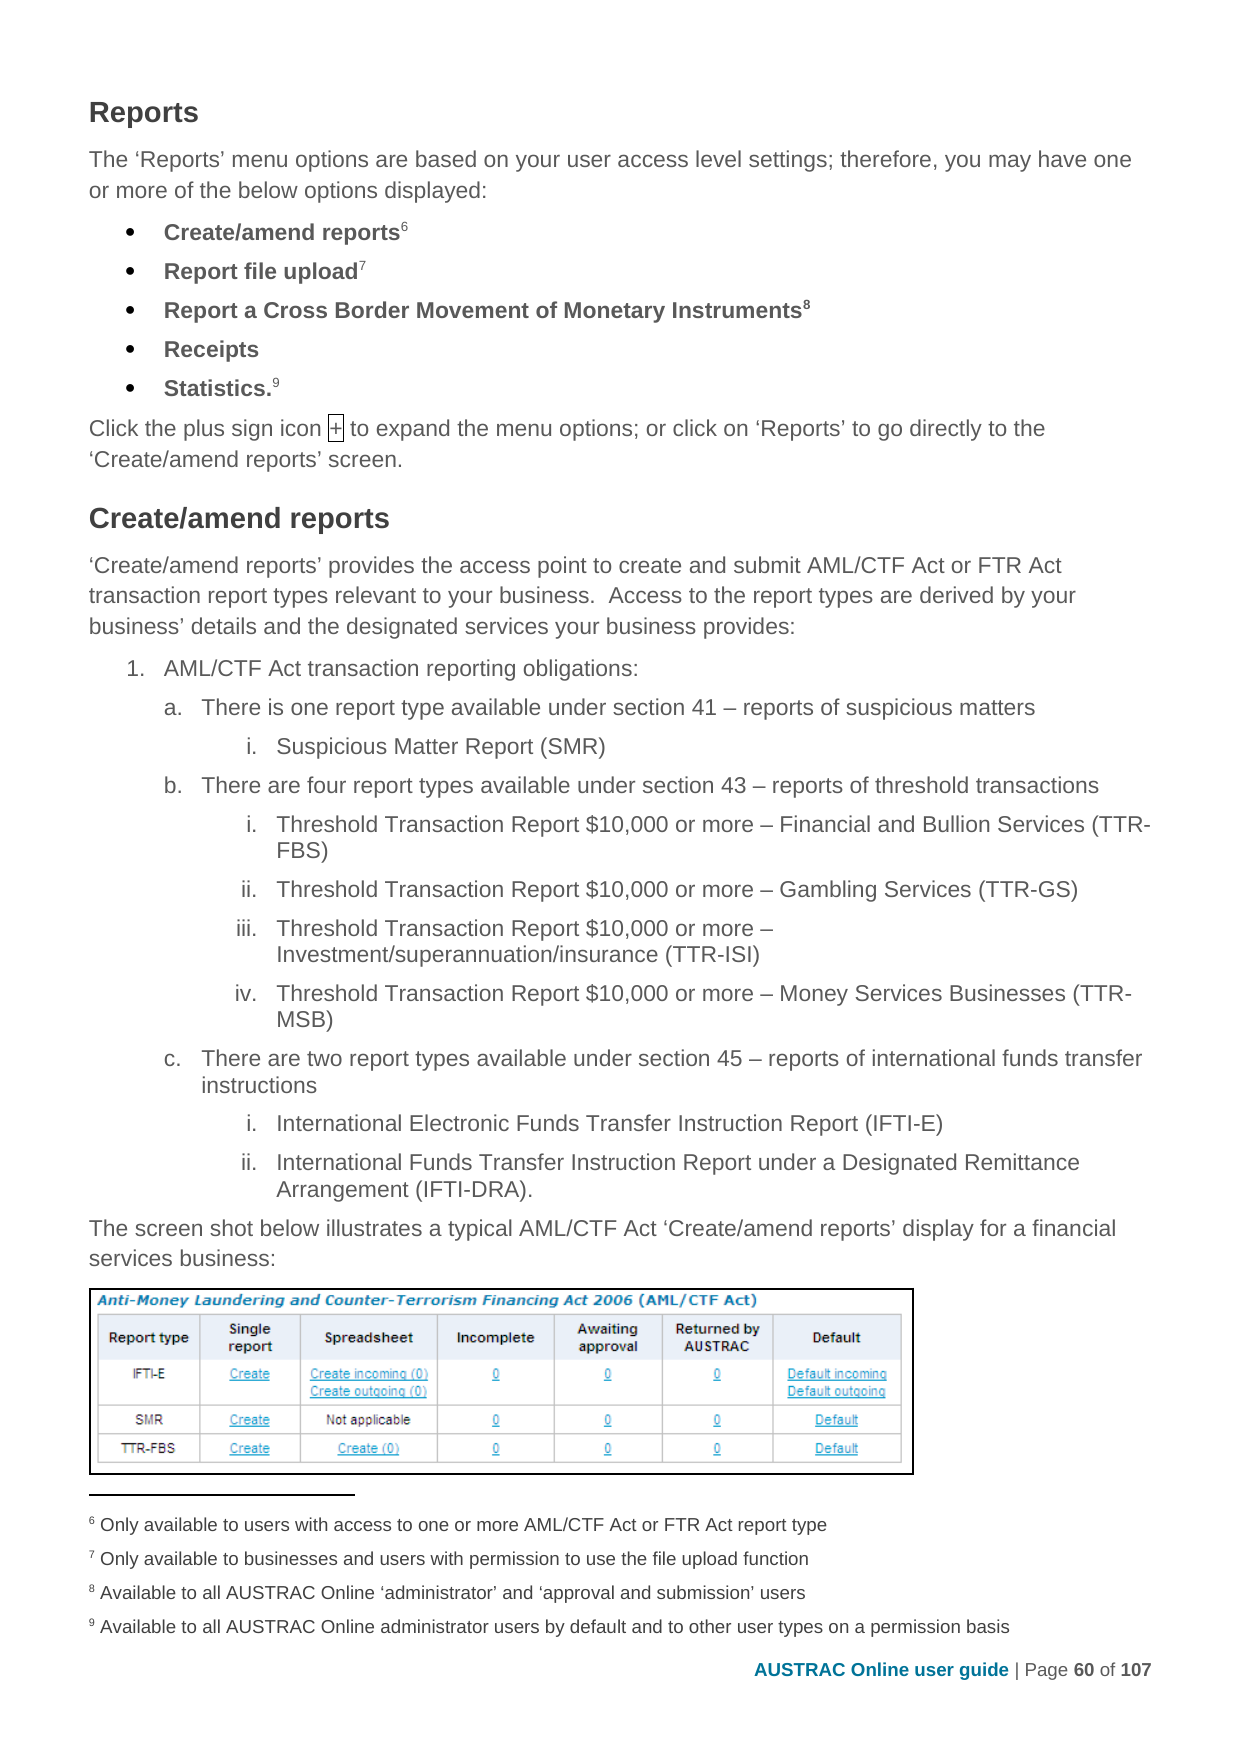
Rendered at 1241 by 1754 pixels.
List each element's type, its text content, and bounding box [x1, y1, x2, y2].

subtitle Create/amend reports [89, 501, 1152, 535]
list Receipts [126, 336, 1152, 362]
list Threshold Transaction Report $10,000 or more – Investment/superannuation/insurance (TTR-ISI) [257, 915, 1152, 967]
text Click the plus sign icon + to expand the menu options; or click on ‘Reports’ to go directly to the ‘Create/amend reports’ screen. [89, 414, 1152, 472]
list Statistics. [126, 375, 1152, 401]
list Report file upload [126, 258, 1152, 284]
list International Electronic Funds Transfer Instruction Report (IFTI-E) [257, 1110, 1152, 1137]
picture [91, 1290, 912, 1473]
list There is one report type available under section 41 – reports of suspicious matters [164, 694, 1152, 721]
list Report a Cross Border Movement of Monetary Instruments [126, 297, 1152, 323]
list AML/CTF Act transaction reporting obligations: [126, 655, 1152, 682]
list Suspicious Matter Report (SMR) [257, 733, 1152, 759]
text The ‘Reports’ menu options are based on your user access level settings; therefore, you may have one or more of the below options displayed: [89, 146, 1152, 203]
list Threshold Transaction Report $10,000 or more – Financial and Bullion Services (TTR-FBS) [257, 811, 1152, 863]
text ‘Create/amend reports’ provides the access point to create and submit AML/CTF Act or FTR Act transaction report types relevant to your business. Access to the report types are derived by your business’ details and the designated services your business provides: [89, 552, 1152, 639]
subtitle Reports [89, 95, 1152, 129]
list Create/amend reports [126, 219, 1152, 246]
text The screen shot below illustrates a typical AML/CTF Act ‘Create/amend reports’ display for a financial services business: [89, 1214, 1152, 1271]
list International Funds Transfer Instruction Report under a Designated Remittance Arrangement (IFTI-DRA). [257, 1149, 1152, 1202]
list Threshold Transaction Report $10,000 or more – Money Services Businesses (TTR-MSB) [257, 980, 1152, 1033]
list There are four report types available under section 43 – reports of threshold transactions [164, 772, 1152, 798]
list Threshold Transaction Report $10,000 or more – Gambling Services (TTR-GS) [257, 876, 1152, 902]
list There are two report types available under section 45 – reports of international funds transfer instructions [164, 1045, 1152, 1098]
